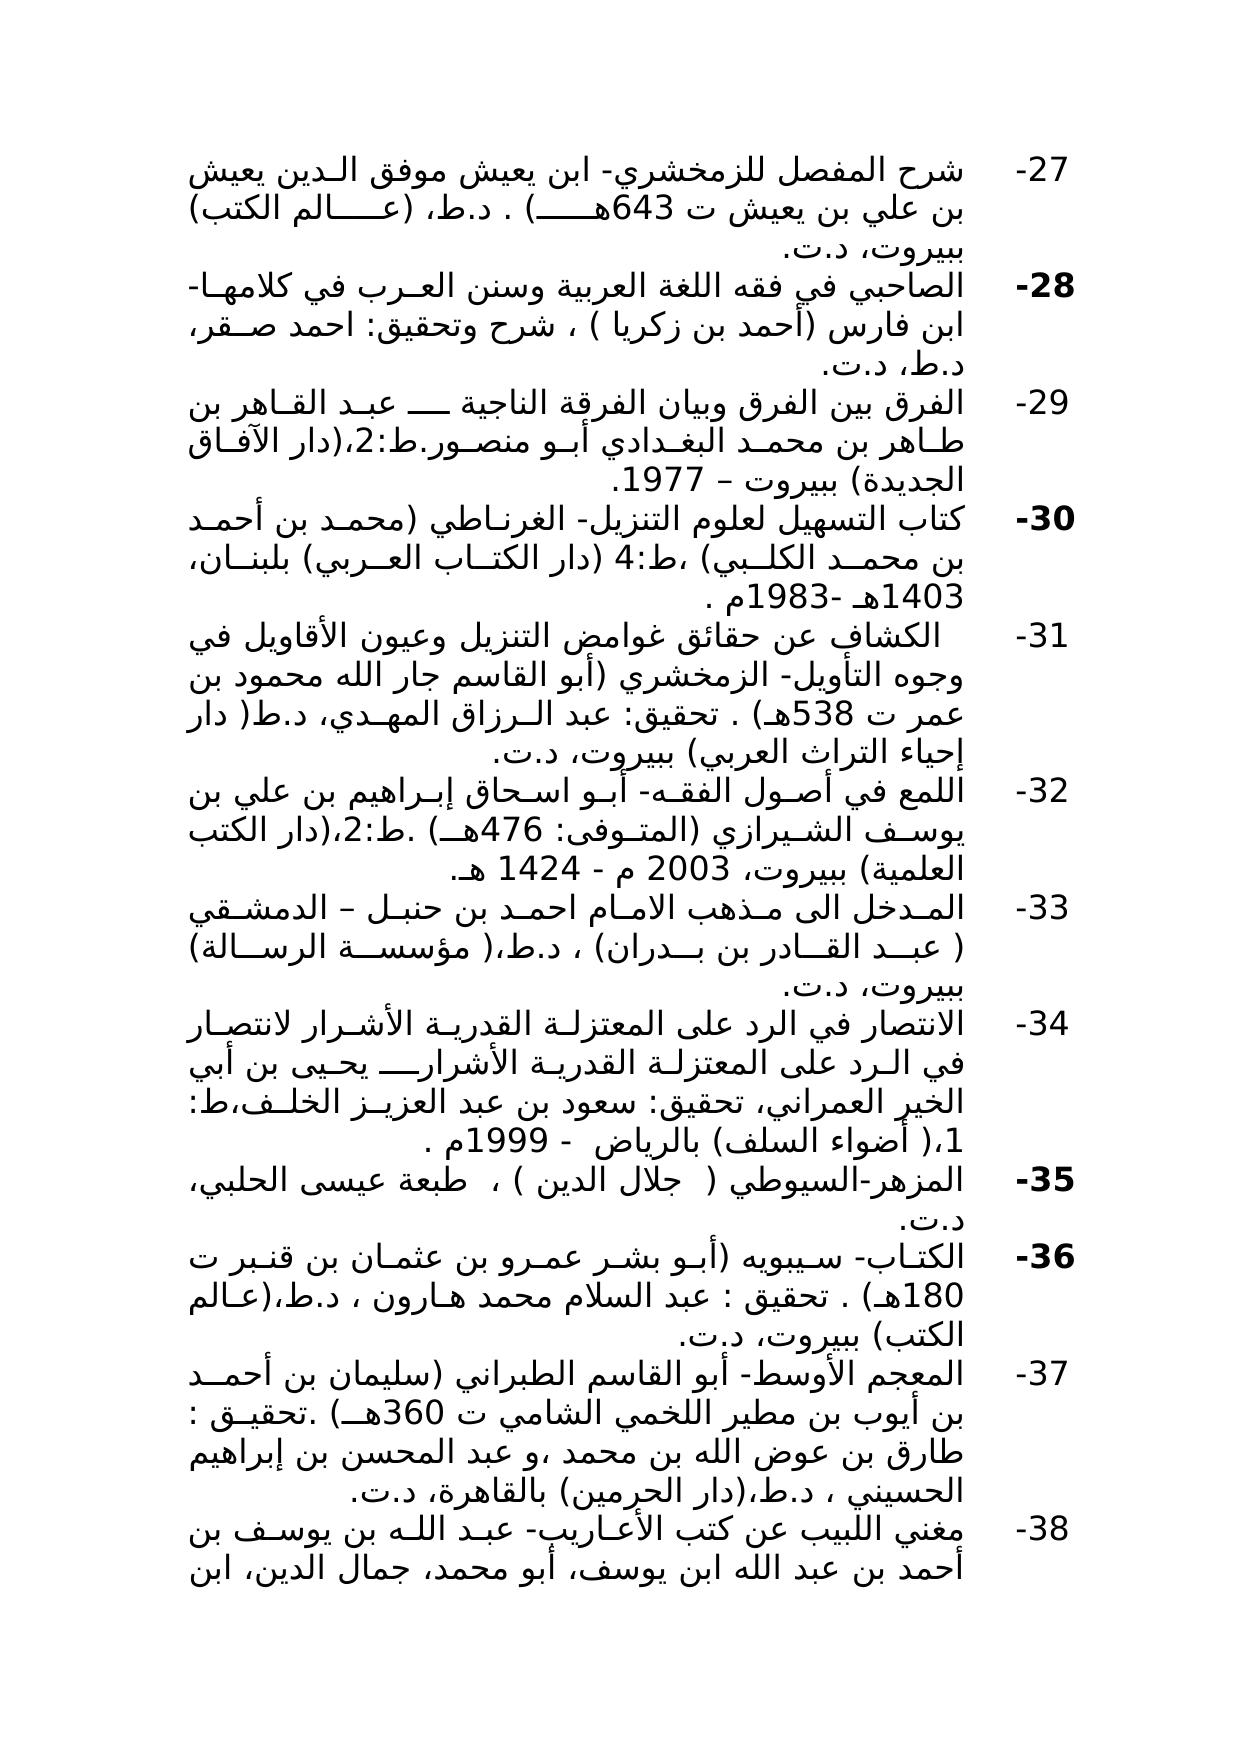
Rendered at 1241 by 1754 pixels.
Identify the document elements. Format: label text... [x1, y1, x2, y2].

list الكتاب- سيبويه (أبو بشر عمرو بن عثمان بن قنبر ت 180هـ) . تحقيق : عبد السلام محمد هارون ، د.ط،(عالم الكتب) ببيروت، د.ت. [187, 1238, 1015, 1354]
list الانتصار في الرد على المعتزلة القدرية الأشرار لانتصار في الرد على المعتزلة القدرية الأشرارـــ يحيى بن أبي الخير العمراني، تحقيق: سعود بن عبد العزيز الخلف،ط:1،( أضواء السلف) بالرياض - 1999م . [187, 1005, 1015, 1160]
list شرح المفصل للزمخشري- ابن يعيش موفق الدين يعيش بن علي بن يعيش ت 643هـ) . د.ط، (عالم الكتب) ببيروت، د.ت. [187, 150, 1015, 267]
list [187, 1510, 1015, 1588]
list المعجم الأوسط- أبو القاسم الطبراني (سليمان بن أحمد بن أيوب بن مطير اللخمي الشامي ت 360هـ) .تحقيق : طارق بن عوض الله بن محمد ،و عبد المحسن بن إبراهيم الحسيني ، د.ط،(دار الحرمين) بالقاهرة، د.ت. [187, 1354, 1015, 1510]
list المزهر-السيوطي ( جلال الدين ) ، طبعة عيسى الحلبي، د.ت. [187, 1160, 1015, 1238]
list الكشاف عن حقائق غوامض التنزيل وعيون الأقاويل في وجوه التأويل- الزمخشري (أبو القاسم جار الله محمود بن عمر ت 538هـ) . تحقيق: عبد الرزاق المهدي، د.ط( دار إحياء التراث العربي) ببيروت، د.ت. [187, 616, 1015, 772]
list كتاب التسهيل لعلوم التنزيل- الغرناطي (محمد بن أحمد بن محمد الكلبي) ،ط:4 (دار الكتاب العربي) بلبنان، 1403هـ -1983م . [187, 500, 1015, 616]
list الفرق بين الفرق وبيان الفرقة الناجية ـــ عبد القاهر بن طاهر بن محمد البغدادي أبو منصور.ط:2،(دار الآفاق الجديدة) ببيروت – 1977. [187, 383, 1015, 500]
list الصاحبي في فقه اللغة العربية وسنن العرب في كلامها- ابن فارس (أحمد بن زكريا ) ، شرح وتحقيق: احمد صقر، د.ط، د.ت. [187, 267, 1015, 383]
list المدخل الى مذهب الامام احمد بن حنبل – الدمشقي ( عبد القادر بن بدران) ، د.ط،( مؤسسة الرسالة) ببيروت، د.ت. [187, 888, 1015, 1005]
list اللمع في أصول الفقه- أبو اسحاق إبراهيم بن علي بن يوسف الشيرازي (المتوفى: 476هـ) .ط:2،(دار الكتب العلمية) ببيروت، 2003 م - 1424 هـ. [187, 772, 1015, 888]
